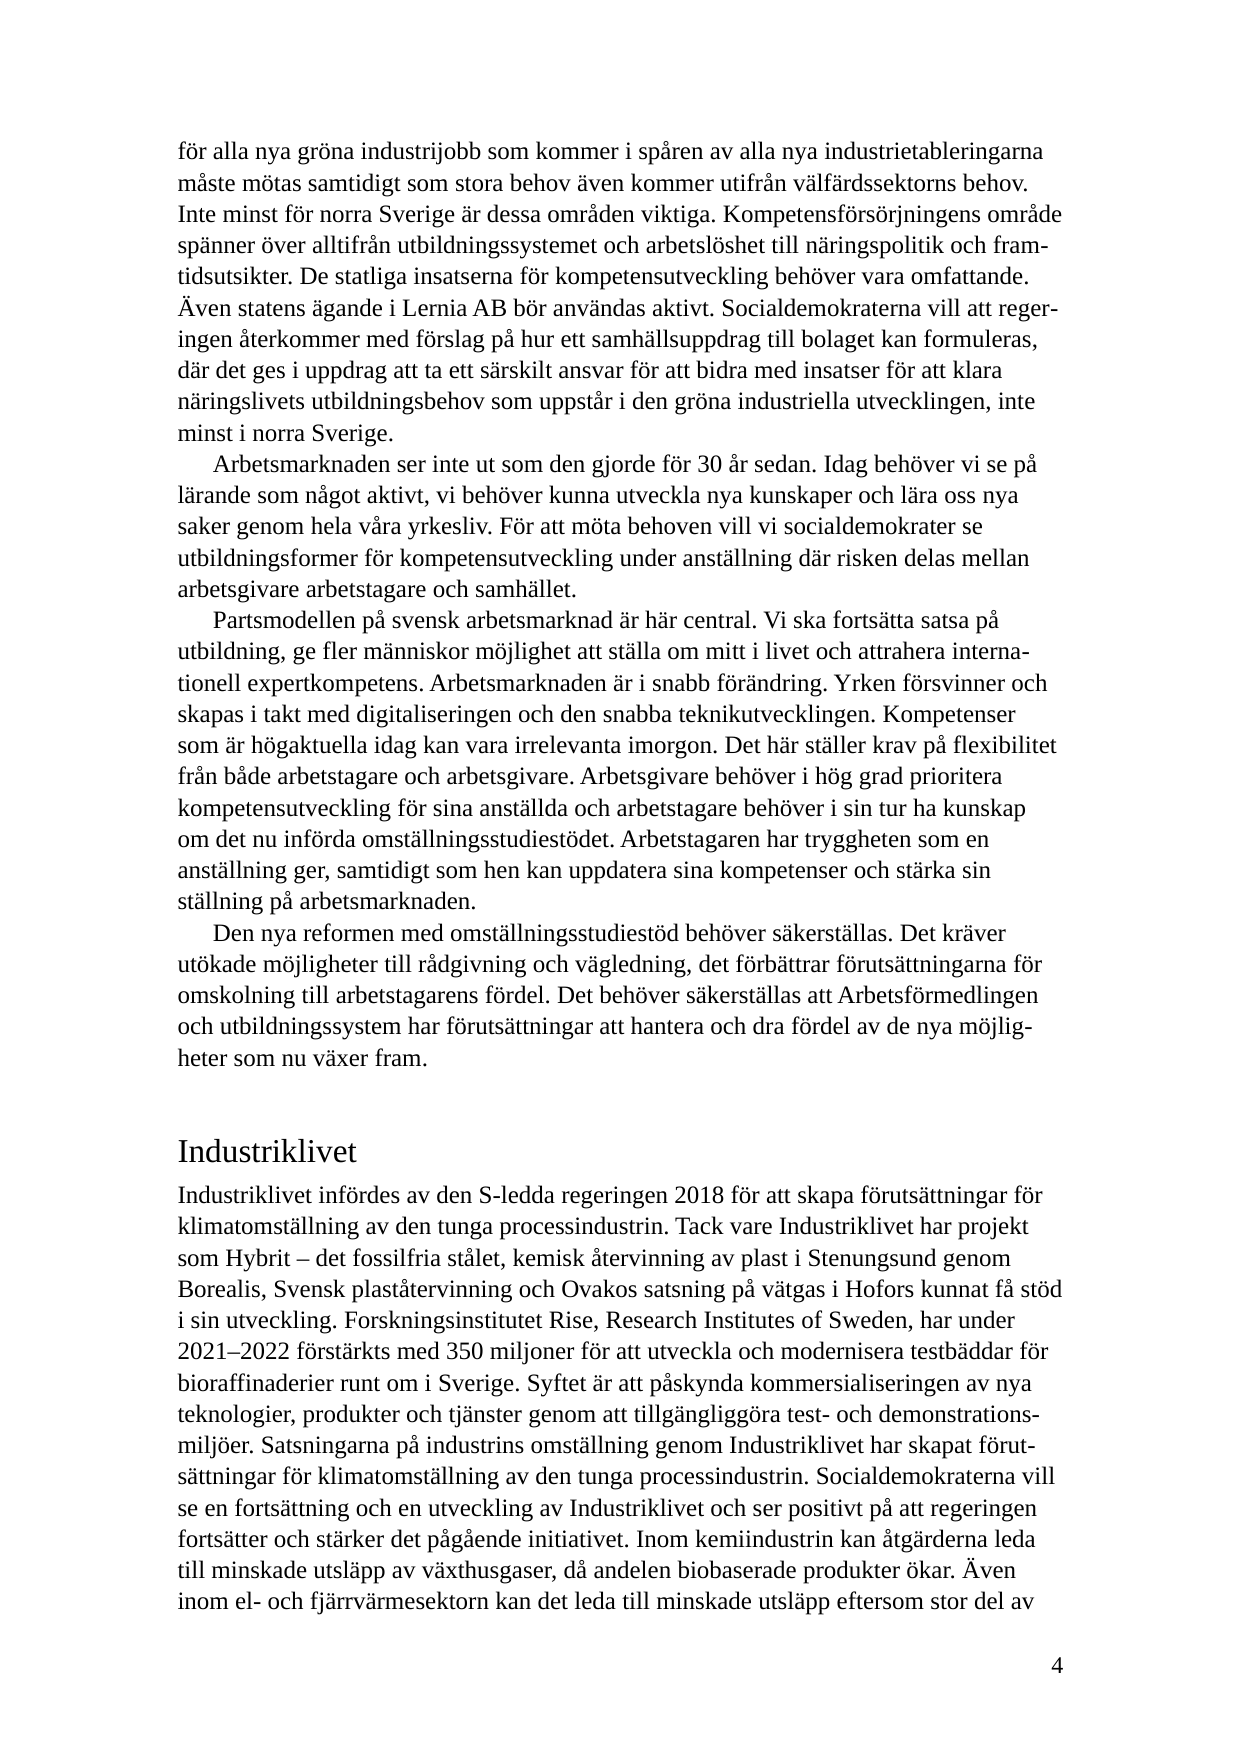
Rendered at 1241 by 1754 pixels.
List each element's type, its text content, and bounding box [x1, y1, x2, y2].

subtitle Industriklivet [177, 1134, 1063, 1169]
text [177, 1178, 1063, 1615]
text Arbetsmarknaden ser inte ut som den gjorde för 30 år sedan. Idag behöver vi se på lärande som något aktivt, vi behöver kunna utveckla nya kunskaper och lära oss nya saker genom hela våra yrkesliv. För att möta behoven vill vi socialdemokrater se utbildningsformer för kompetensutveckling under anställning där risken delas mellan arbetsgivare arbetstagare och samhället. [177, 446, 1063, 603]
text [177, 134, 1063, 446]
text Den nya reformen med omställningsstudiestöd behöver säkerställas. Det kräver utökade möjligheter till rådgivning och vägledning, det förbättrar förutsättningarna för omskolning till arbetstagarens fördel. Det behöver säkerställas att Arbetsförmedlingen och utbildningssystem har förutsättningar att hantera och dra fördel av de nya möjligheter som nu växer fram. [177, 915, 1063, 1071]
text Partsmodellen på svensk arbetsmarknad är här central. Vi ska fortsätta satsa på utbildning, ge fler människor möjlighet att ställa om mitt i livet och attrahera internationell expertkompetens. Arbetsmarknaden är i snabb förändring. Yrken försvinner och skapas i takt med digitaliseringen och den snabba teknikutvecklingen. Kompetenser som är högaktuella idag kan vara irrelevanta imorgon. Det här ställer krav på flexibilitet från både arbetstagare och arbetsgivare. Arbetsgivare behöver i hög grad prioritera kompetensutveckling för sina anställda och arbetstagare behöver i sin tur ha kunskap om det nu införda omställningsstudiestödet. Arbetstagaren har tryggheten som en anställning ger, samtidigt som hen kan uppdatera sina kompetenser och stärka sin ställning på arbetsmarknaden. [177, 603, 1063, 915]
